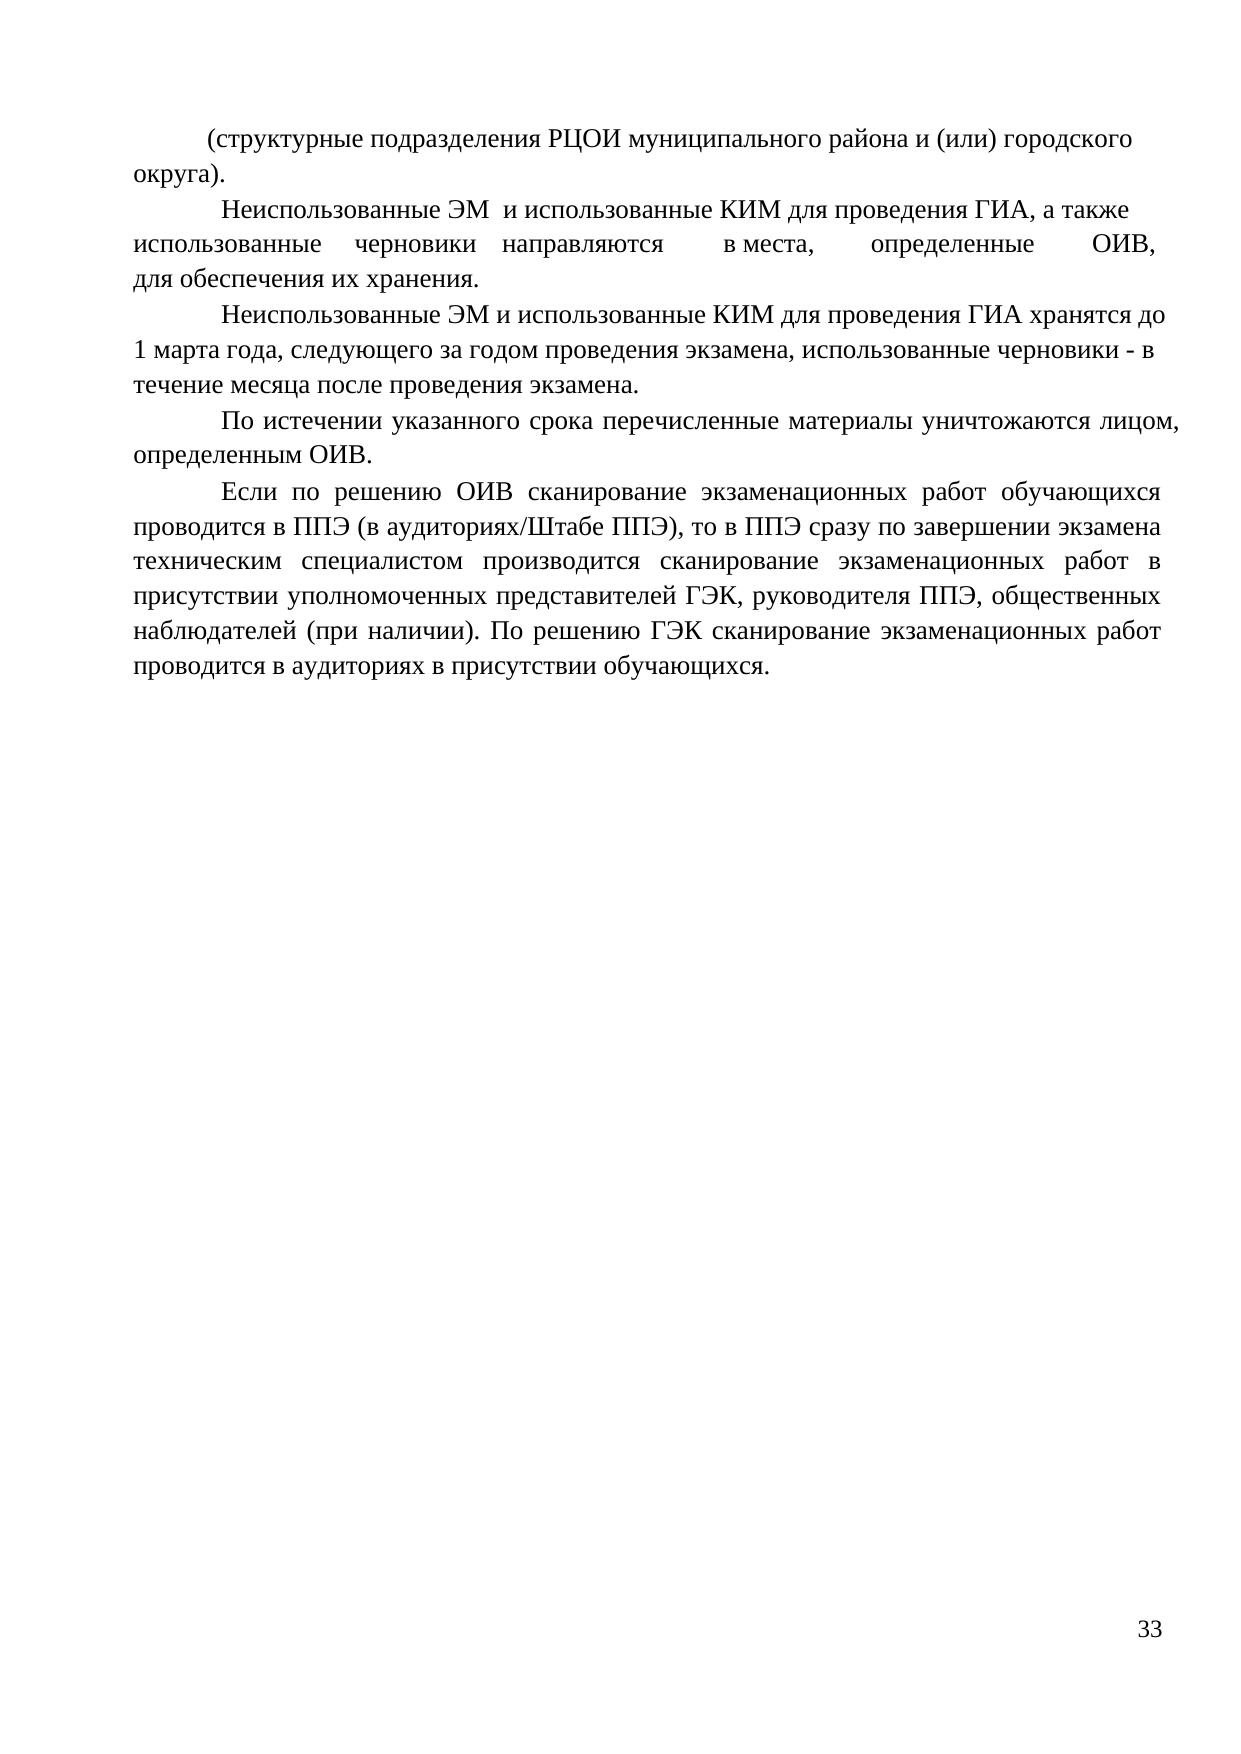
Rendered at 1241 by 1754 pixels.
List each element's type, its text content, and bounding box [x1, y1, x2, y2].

text Неиспользованные ЭМ и использованные КИМ для проведения ГИА, а также использованные черновики направляются в места, определенные ОИВ, для обеспечения их хранения. [133, 193, 1181, 293]
text Если по решению ОИВ сканирование экзаменационных работ обучающихся проводится в ППЭ (в аудиториях/Штабе ППЭ), то в ППЭ сразу по завершении экзамена техническим специалистом производится сканирование экзаменационных работ в присутствии уполномоченных представителей ГЭК, руководителя ППЭ, общественных наблюдателей (при наличии). По решению ГЭК сканирование экзаменационных работ проводится в аудиториях в присутствии обучающихся. [133, 475, 1162, 680]
text Неиспользованные ЭМ и использованные КИМ для проведения ГИА хранятся до 1 марта года, следующего за годом проведения экзамена, использованные черновики - в течение месяца после проведения экзамена. [133, 298, 1181, 399]
text По истечении указанного срока перечисленные материалы уничтожаются лицом, определенным ОИВ. [133, 404, 1181, 470]
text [133, 122, 1181, 188]
